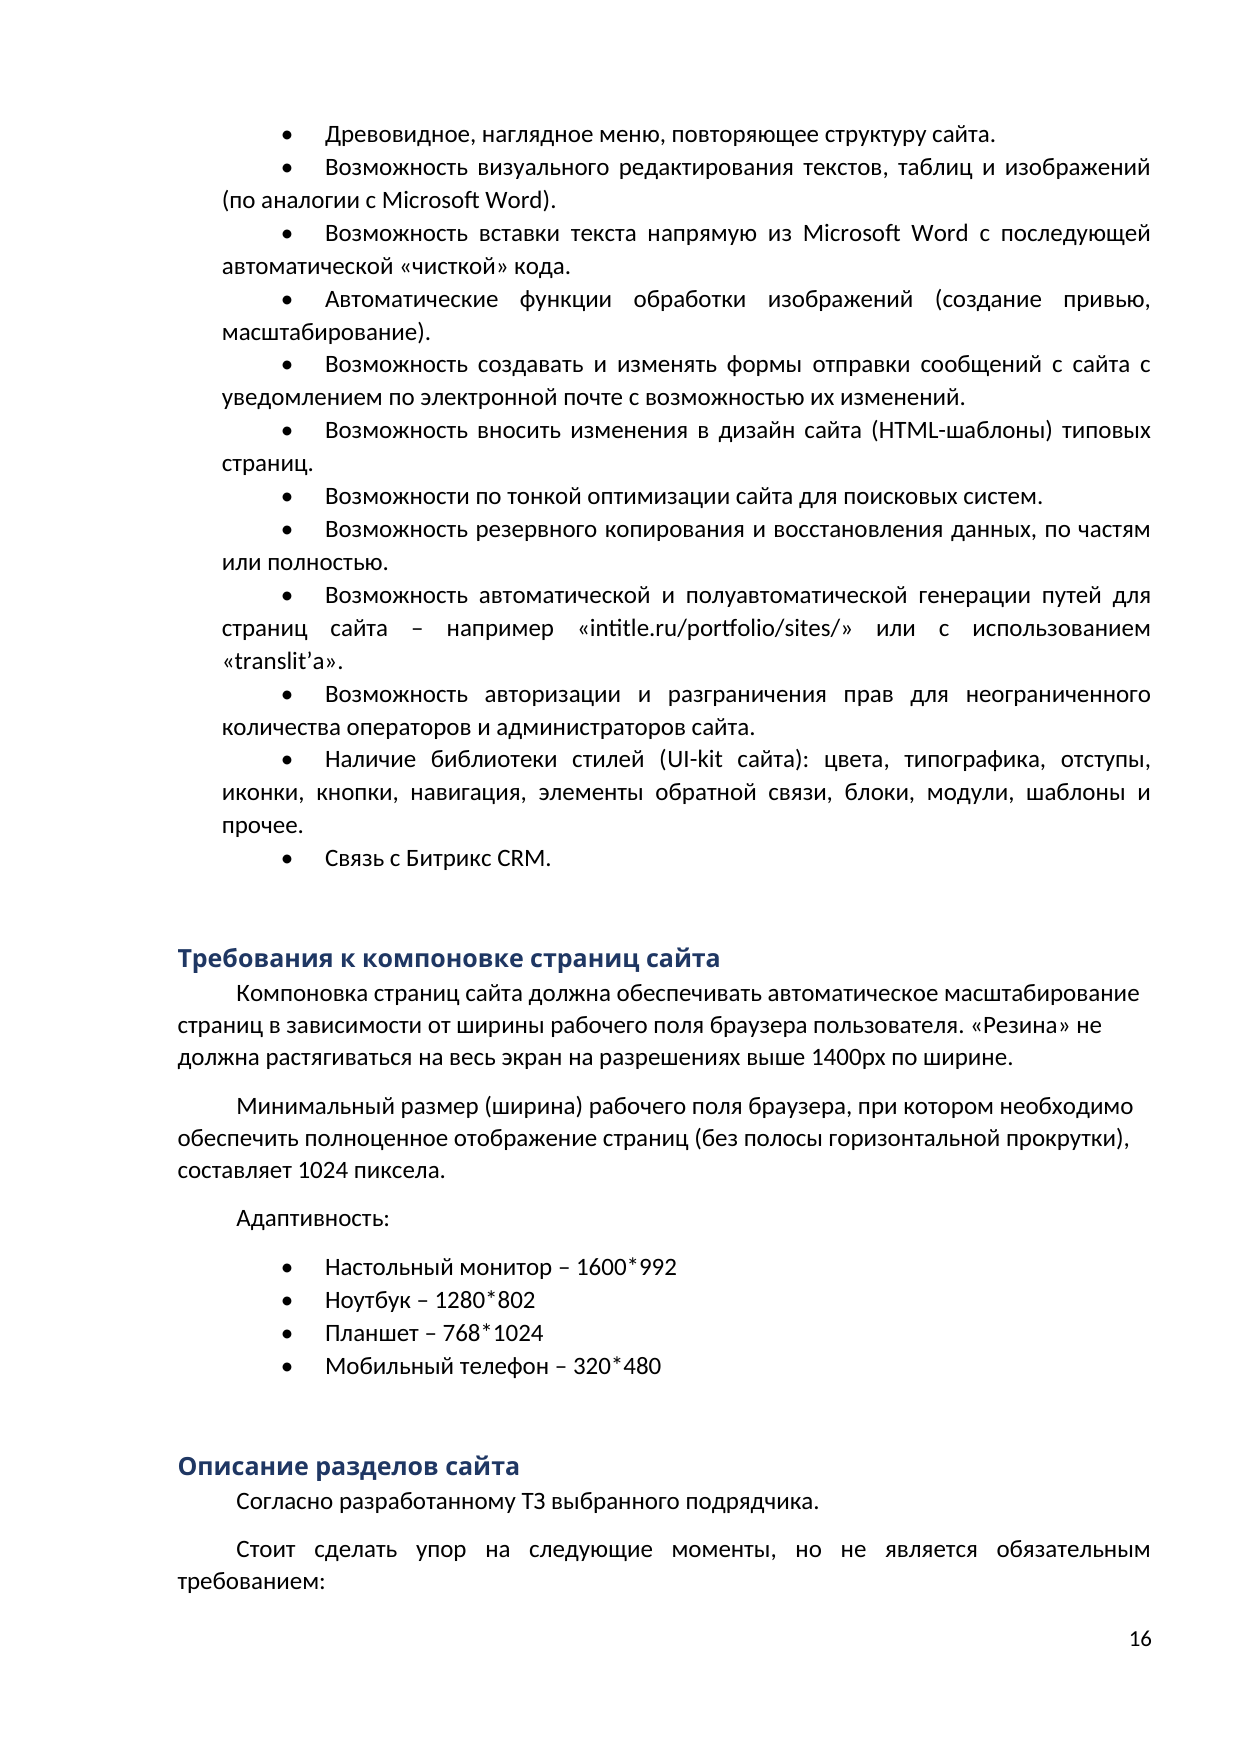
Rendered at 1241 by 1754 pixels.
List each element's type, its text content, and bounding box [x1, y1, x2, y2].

list Связь с Битрикс CRM. [222, 842, 1152, 873]
text Минимальный размер (ширина) рабочего поля браузера, при котором необходимо обеспечить полноценное отображение страниц (без полосы горизонтальной прокрутки), составляет 1024 пиксела. [177, 1090, 1152, 1184]
list Планшет – 768*1024 [222, 1317, 1152, 1347]
list Ноутбук – 1280*802 [222, 1284, 1152, 1314]
list Настольный монитор – 1600*992 [222, 1251, 1152, 1282]
list Возможность авторизации и разграничения прав для неограниченного количества операторов и администраторов сайта. [222, 678, 1152, 741]
text Адаптивность: [177, 1202, 1152, 1233]
list Возможность создавать и изменять формы отправки сообщений с сайта с уведомлением по электронной почте с возможностью их изменений. [222, 348, 1152, 412]
text Согласно разработанному ТЗ выбранного подрядчика. [177, 1485, 1152, 1515]
text Стоит сделать упор на следующие моменты, но не является обязательным требованием: [177, 1533, 1152, 1596]
list Возможности по тонкой оптимизации сайта для поисковых систем. [222, 480, 1152, 511]
subtitle Описание разделов сайта [177, 1448, 1152, 1482]
list Возможность визуального редактирования текстов, таблиц и изображений (по аналогии с Microsoft Word). [222, 151, 1152, 214]
list Древовидное, наглядное меню, повторяющее структуру сайта. [222, 118, 1152, 149]
list Возможность вставки текста напрямую из Microsoft Word с последующей автоматической «чисткой» кода. [222, 217, 1152, 280]
list Автоматические функции обработки изображений (создание привью, масштабирование). [222, 283, 1152, 346]
list Мобильный телефон – 320*480 [222, 1350, 1152, 1380]
text Компоновка страниц сайта должна обеспечивать автоматическое масштабирование страниц в зависимости от ширины рабочего поля браузера пользователя. «Резина» не должна растягиваться на весь экран на разрешениях выше 1400px по ширине. [177, 977, 1152, 1072]
list Возможность резервного копирования и восстановления данных, по частям или полностью. [222, 513, 1152, 577]
list Возможность вносить изменения в дизайн сайта (HTML-шаблоны) типовых страниц. [222, 414, 1152, 478]
subtitle Требования к компоновке страниц сайта [177, 941, 1152, 974]
list Наличие библиотеки стилей (UI-kit сайта): цвета, типографика, отступы, иконки, кнопки, навигация, элементы обратной связи, блоки, модули, шаблоны и прочее. [222, 743, 1152, 840]
list Возможность автоматической и полуавтоматической генерации путей для страниц сайта – например «intitle.ru/portfolio/sites/» или с использованием «translit’a». [222, 579, 1152, 675]
